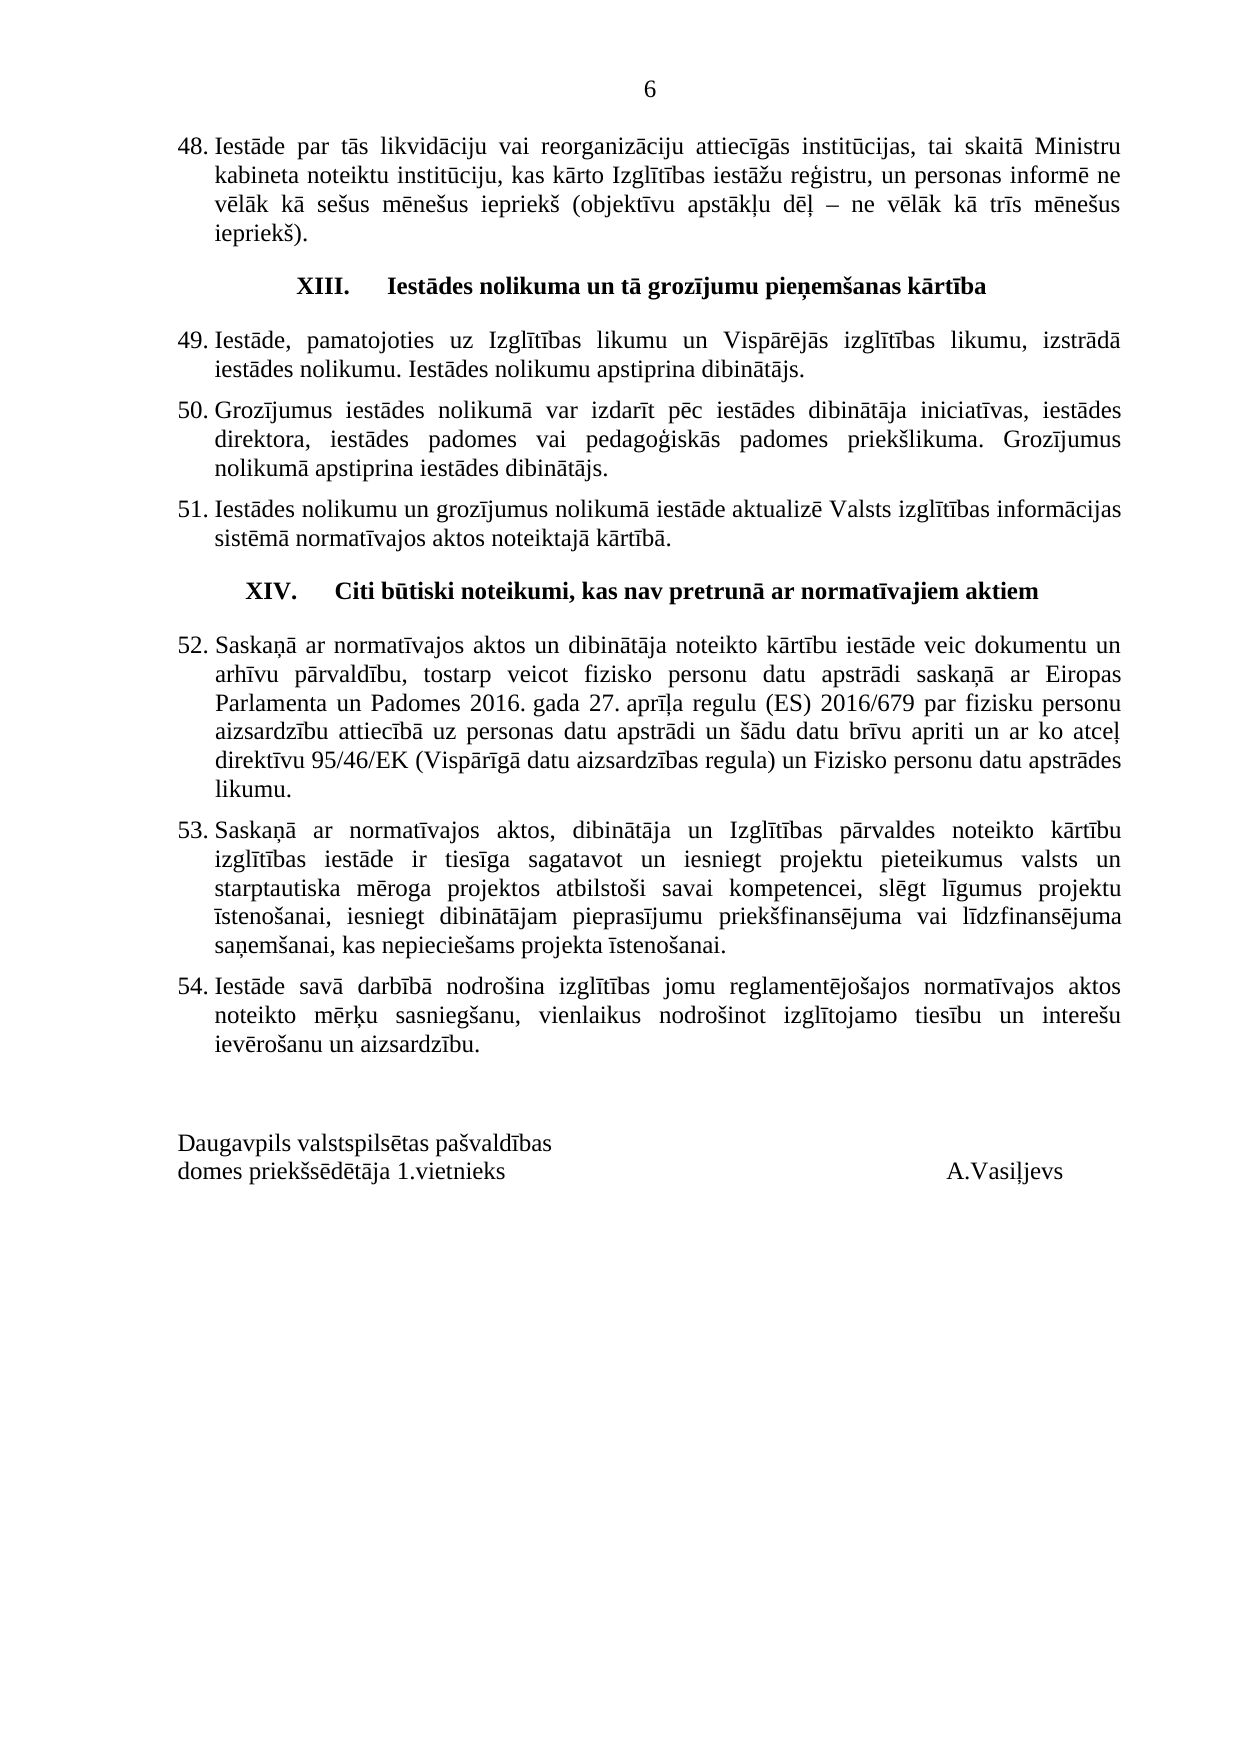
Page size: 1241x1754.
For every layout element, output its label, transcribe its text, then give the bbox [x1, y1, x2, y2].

list Iestādes nolikumu un grozījumus nolikumā iestāde aktualizē Valsts izglītības informācijas sistēmā normatīvajos aktos noteiktajā kārtībā. [177, 494, 1122, 551]
list Citi būtiski noteikumi, kas nav pretrunā ar normatīvajiem aktiem [214, 576, 1122, 605]
list Saskaņā ar normatīvajos aktos un dibinātāja noteikto kārtību iestāde veic dokumentu un arhīvu pārvaldību, tostarp veicot fizisko personu datu apstrādi saskaņā ar Eiropas Parlamenta un Padomes 2016. gada 27. aprīļa regulu (ES) 2016/679 par fizisku personu aizsardzību attiecībā uz personas datu apstrādi un šādu datu brīvu apriti un ar ko atceļ direktīvu 95/46/EK (Vispārīgā datu aizsardzības regula) un Fizisko personu datu apstrādes likumu. [177, 630, 1122, 803]
list Iestāde, pamatojoties uz Izglītības likumu un Vispārējās izglītības likumu, izstrādā iestādes nolikumu. Iestādes nolikumu apstiprina dibinātājs. [177, 325, 1122, 383]
list Iestāde savā darbībā nodrošina izglītības jomu reglamentējošajos normatīvajos aktos noteikto mērķu sasniegšanu, vienlaikus nodrošinot izglītojamo tiesību un interešu ievērošanu un aizsardzību. [177, 971, 1122, 1058]
list Iestādes nolikuma un tā grozījumu pieņemšanas kārtība [214, 271, 1122, 300]
text Daugavpils valstspilsētas pašvaldības [177, 1128, 1122, 1156]
list Saskaņā ar normatīvajos aktos, dibinātāja un Izglītības pārvaldes noteikto kārtību izglītības iestāde ir tiesīga sagatavot un iesniegt projektu pieteikumus valsts un starptautiska mēroga projektos atbilstoši savai kompetencei, slēgt līgumus projektu īstenošanai, iesniegt dibinātājam pieprasījumu priekšfinansējuma vai līdzfinansējuma saņemšanai, kas nepieciešams projekta īstenošanai. [177, 815, 1122, 959]
list Grozījumus iestādes nolikumā var izdarīt pēc iestādes dibinātāja iniciatīvas, iestādes direktora, iestādes padomes vai pedagoģiskās padomes priekšlikuma. Grozījumus nolikumā apstiprina iestādes dibinātājs. [177, 395, 1122, 481]
text domes priekšsēdētāja 1.vietnieks A.Vasiļjevs [177, 1156, 1122, 1185]
list Iestāde par tās likvidāciju vai reorganizāciju attiecīgās institūcijas, tai skaitā Ministru kabineta noteiktu institūciju, kas kārto Izglītības iestāžu reģistru, un personas informē ne vēlāk kā sešus mēnešus iepriekš (objektīvu apstākļu dēļ – ne vēlāk kā trīs mēnešus iepriekš). [177, 131, 1122, 246]
